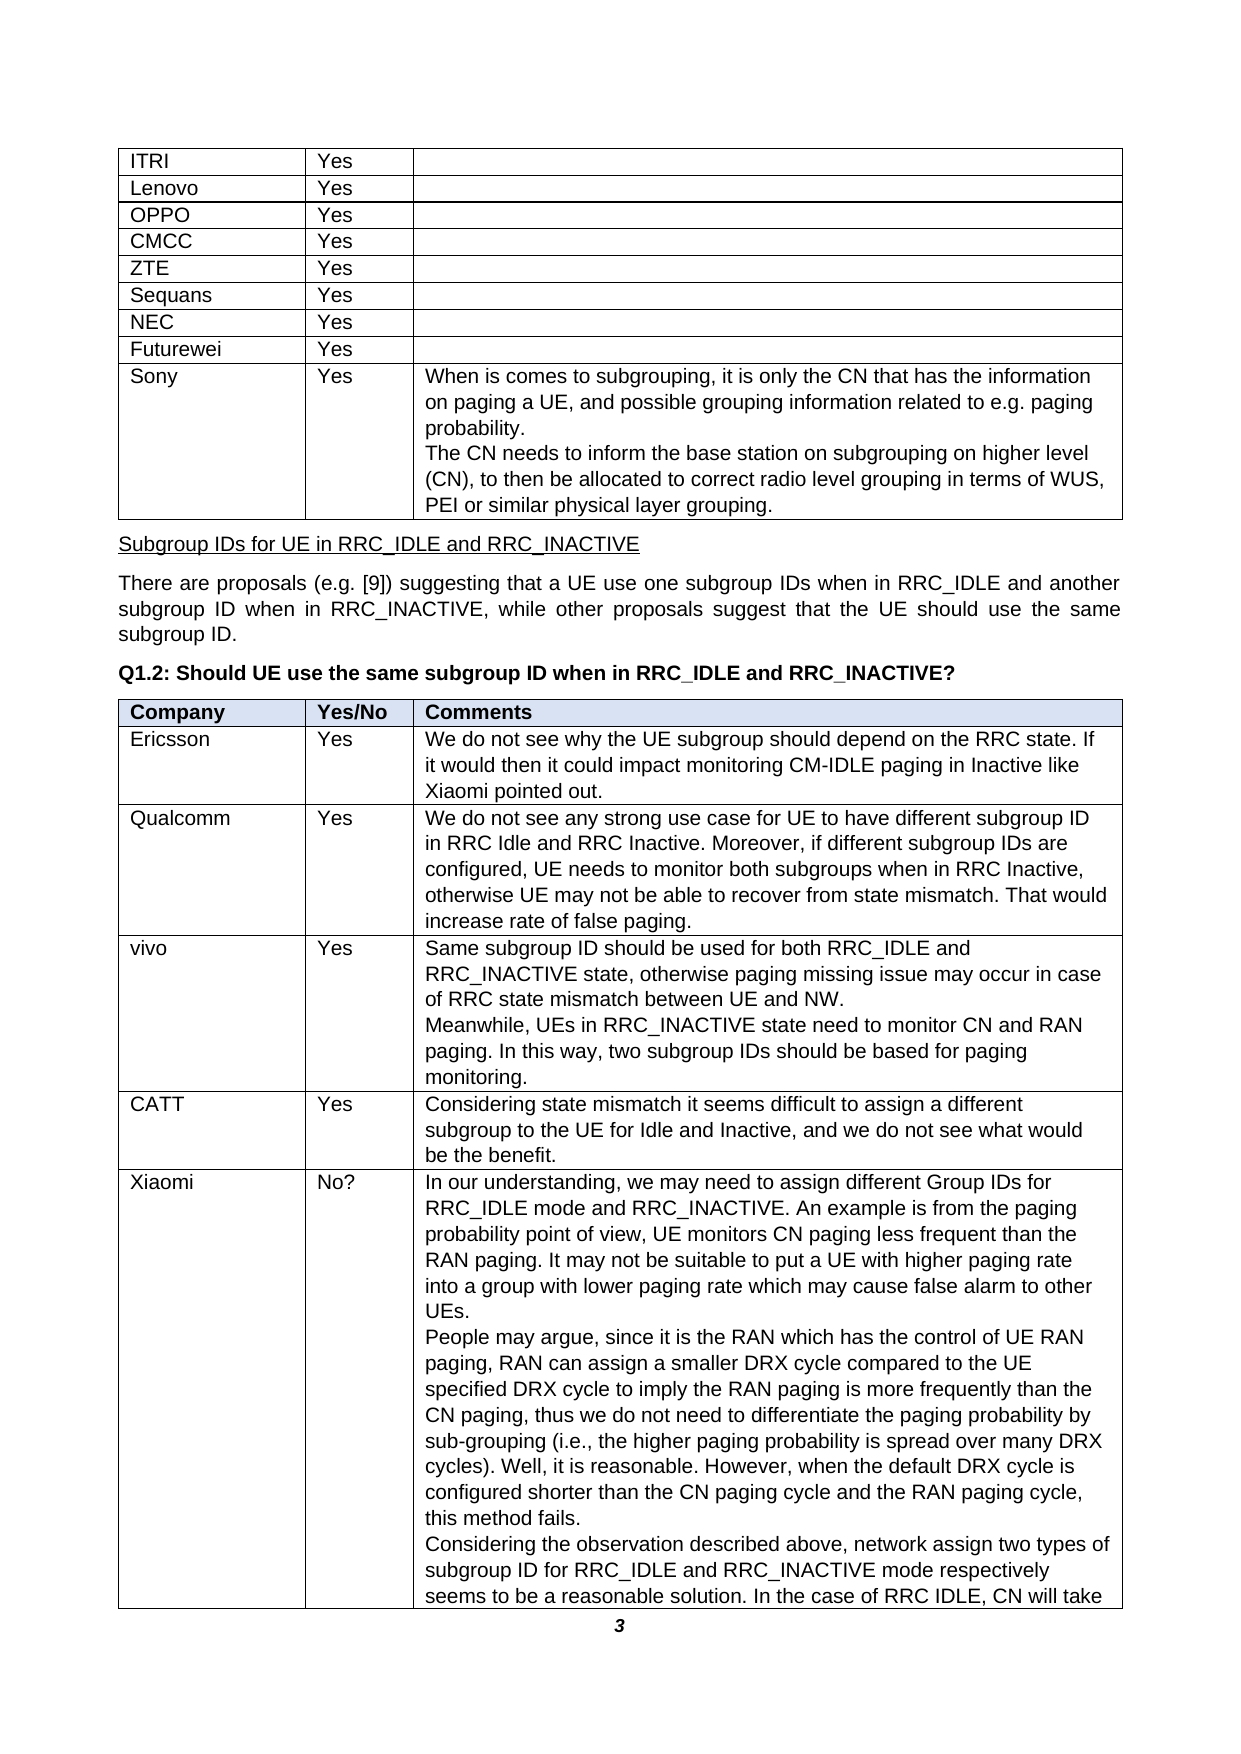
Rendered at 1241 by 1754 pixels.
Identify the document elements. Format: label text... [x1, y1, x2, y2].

table_header Yes/No [306, 700, 413, 726]
table_cell Yes [306, 364, 413, 519]
table_cell Yes [306, 256, 413, 282]
text Q1.2: Should UE use the same subgroup ID when in RRC_IDLE and RRC_INACTIVE? [118, 661, 1122, 684]
table_cell ITRI [119, 149, 305, 174]
table_cell Yes [306, 1092, 413, 1169]
table_cell [414, 229, 1122, 255]
table_cell When is comes to subgrouping, it is only the CN that has the information on paging a UE, and possible grouping information related to e.g. paging probability. The CN needs to inform the base station on subgrouping on higher level (CN), to then be allocated to correct radio level grouping in terms of WUS, PEI or similar physical layer grouping. [414, 364, 1122, 519]
table_cell No? [306, 1170, 413, 1607]
table_cell OPPO [119, 203, 305, 228]
table_cell Yes [306, 149, 413, 174]
table_cell Qualcomm [119, 805, 305, 934]
table_cell vivo [119, 936, 305, 1091]
table_cell Ericsson [119, 727, 305, 804]
table_header Comments [414, 700, 1122, 726]
table_cell Yes [306, 310, 413, 336]
table_cell Yes [306, 727, 413, 804]
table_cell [414, 1170, 1122, 1607]
table_cell [414, 256, 1122, 282]
text There are proposals (e.g. [9]) suggesting that a UE use one subgroup IDs when in RRC_IDLE and another subgroup ID when in RRC_INACTIVE, while other proposals suggest that the UE should use the same subgroup ID. [118, 571, 1122, 646]
table_cell [414, 310, 1122, 336]
table_cell [414, 176, 1122, 201]
table_cell Sony [119, 364, 305, 519]
table_cell Yes [306, 936, 413, 1091]
table_cell [414, 283, 1122, 309]
table_cell Yes [306, 203, 413, 228]
table_cell We do not see any strong use case for UE to have different subgroup ID in RRC Idle and RRC Inactive. Moreover, if different subgroup IDs are configured, UE needs to monitor both subgroups when in RRC Inactive, otherwise UE may not be able to recover from state mismatch. That would increase rate of false paging. [414, 805, 1122, 934]
table_cell Sequans [119, 283, 305, 309]
table_header Company [119, 700, 305, 726]
table_cell [414, 203, 1122, 228]
table_cell ZTE [119, 256, 305, 282]
table_cell Lenovo [119, 176, 305, 201]
table_cell Futurewei [119, 337, 305, 363]
table_cell Xiaomi [119, 1170, 305, 1607]
table_cell NEC [119, 310, 305, 336]
table_cell Considering state mismatch it seems difficult to assign a different subgroup to the UE for Idle and Inactive, and we do not see what would be the benefit. [414, 1092, 1122, 1169]
text Subgroup IDs for UE in RRC_IDLE and RRC_INACTIVE [118, 532, 1122, 556]
table_cell Same subgroup ID should be used for both RRC_IDLE and RRC_INACTIVE state, otherwise paging missing issue may occur in case of RRC state mismatch between UE and NW. Meanwhile, UEs in RRC_INACTIVE state need to monitor CN and RAN paging. In this way, two subgroup IDs should be based for paging monitoring. [414, 936, 1122, 1091]
table_cell Yes [306, 337, 413, 363]
table_cell CMCC [119, 229, 305, 255]
table_cell Yes [306, 283, 413, 309]
table_cell [414, 149, 1122, 174]
table_cell We do not see why the UE subgroup should depend on the RRC state. If it would then it could impact monitoring CM-IDLE paging in Inactive like Xiaomi pointed out. [414, 727, 1122, 804]
table_cell Yes [306, 805, 413, 934]
table_cell Yes [306, 229, 413, 255]
table_cell CATT [119, 1092, 305, 1169]
table_cell Yes [306, 176, 413, 201]
table_cell [414, 337, 1122, 363]
